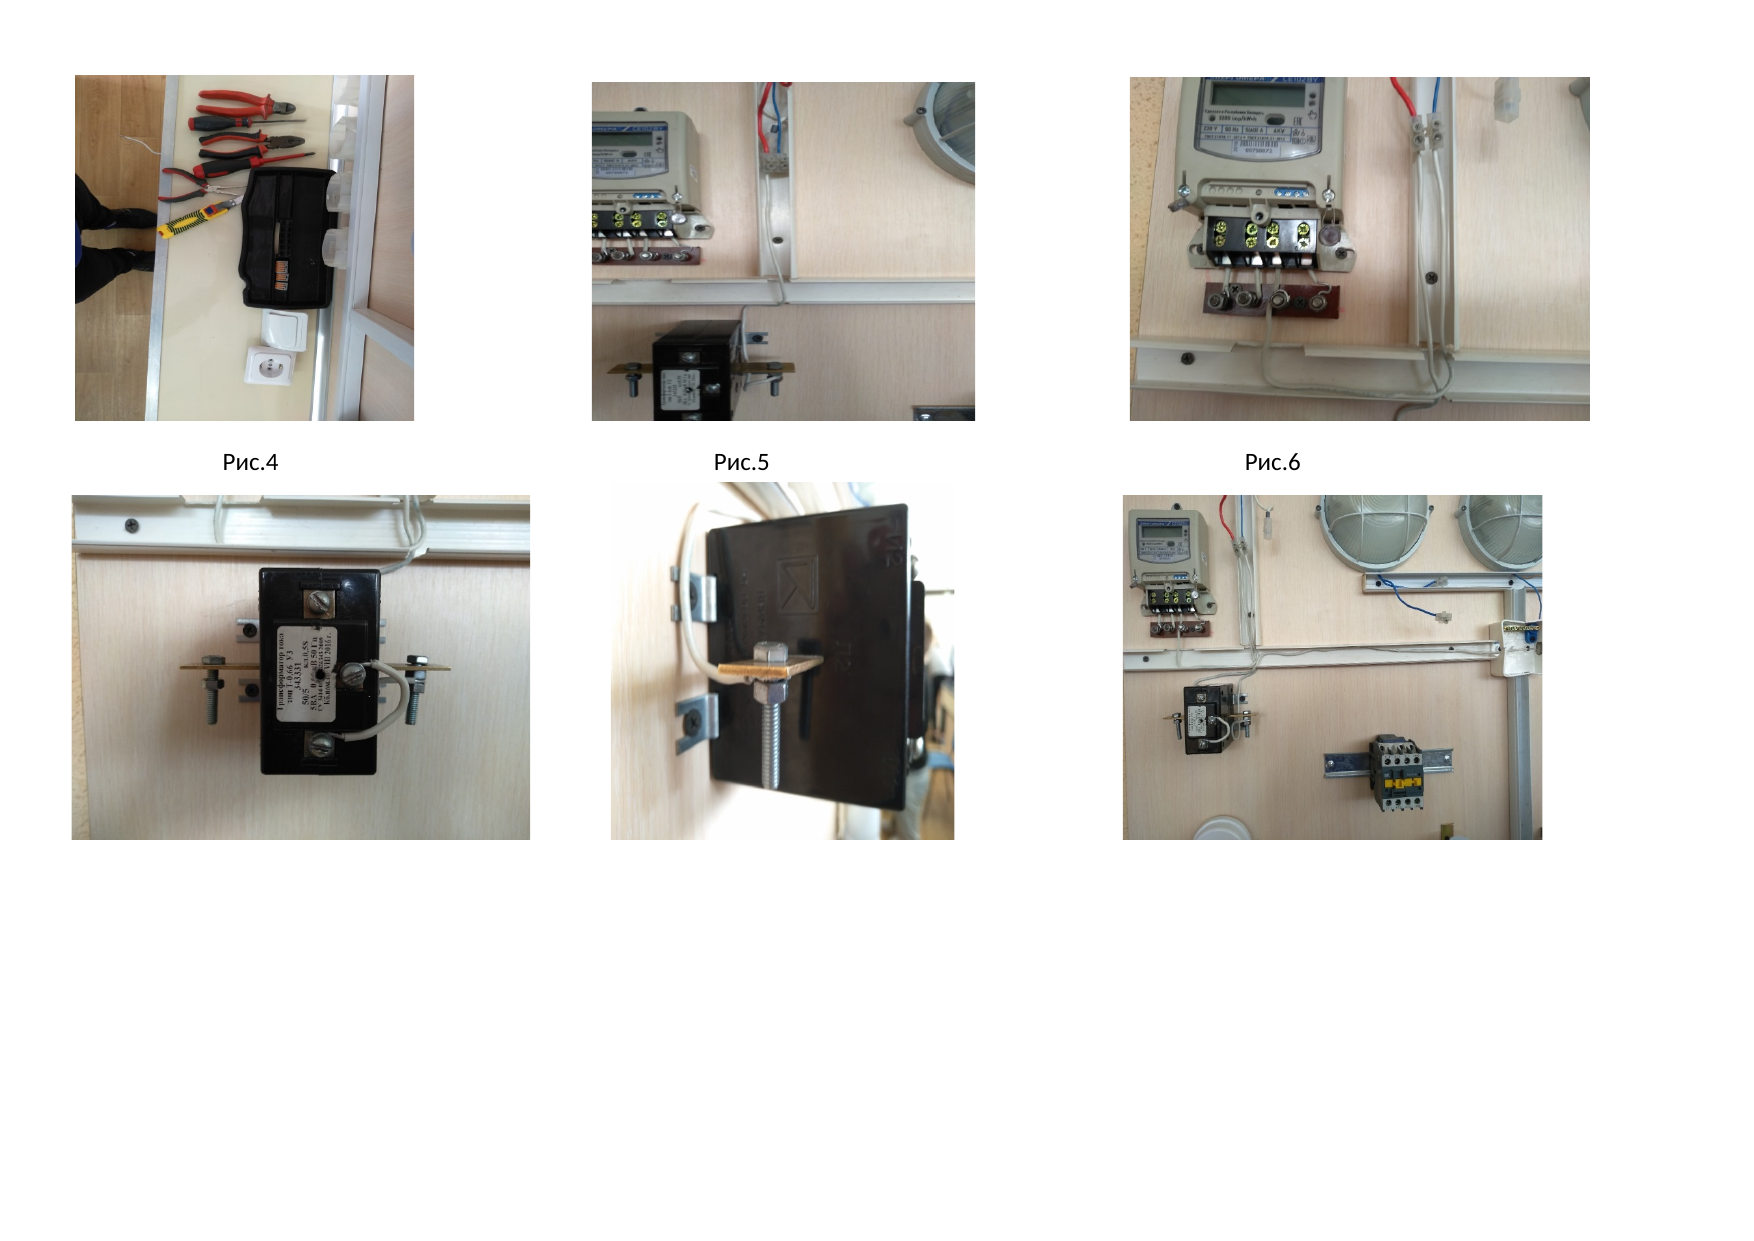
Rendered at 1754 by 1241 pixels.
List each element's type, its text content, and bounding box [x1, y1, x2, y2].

picture [75, 75, 415, 421]
picture [1122, 495, 1543, 840]
picture [610, 482, 955, 840]
text Рис.4 Рис.5 Рис.6 [75, 446, 1679, 477]
picture [591, 82, 976, 421]
picture [1129, 77, 1590, 421]
picture [71, 495, 531, 840]
